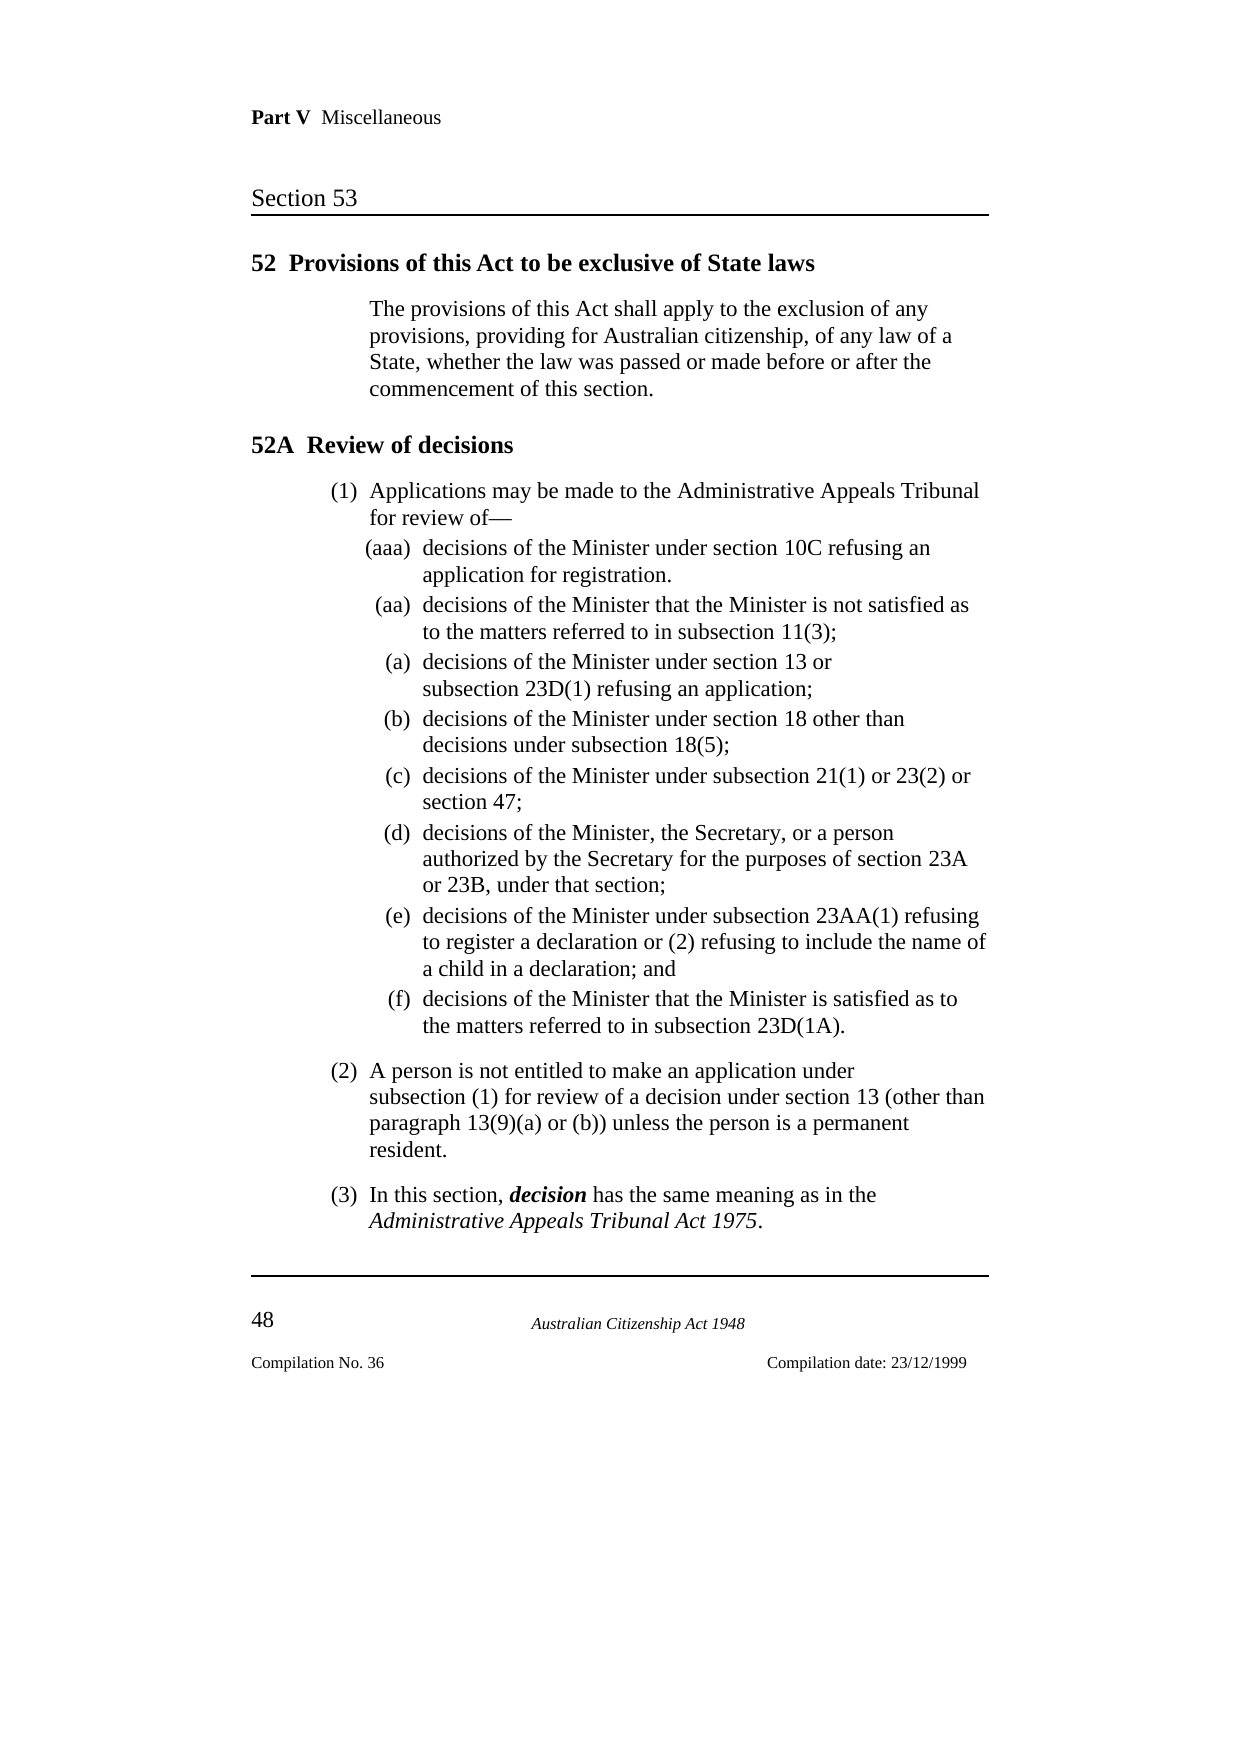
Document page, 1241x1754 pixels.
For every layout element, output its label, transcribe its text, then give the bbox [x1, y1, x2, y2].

text (e) decisions of the Minister under subsection 23AA(1) refusing to register a declaration or (2) refusing to include the name of a child in a declaration; and [251, 902, 989, 981]
text (b) decisions of the Minister under section 18 other than decisions under subsection 18(5); [251, 705, 989, 758]
text The provisions of this Act shall apply to the exclusion of any provisions, providing for Australian citizenship, of any law of a State, whether the law was passed or made before or after the commencement of this section. [251, 296, 989, 401]
text (f) decisions of the Minister that the Minister is satisfied as to the matters referred to in subsection 23D(1A). [251, 985, 989, 1038]
text 52 Provisions of this Act to be exclusive of State laws [251, 248, 989, 277]
text (3) In this section, decision has the same meaning as in the Administrative Appeals Tribunal Act 1975. [251, 1181, 989, 1234]
text (aaa) decisions of the Minister under section 10C refusing an application for registration. [251, 534, 989, 587]
text (c) decisions of the Minister under subsection 21(1) or 23(2) or section 47; [251, 762, 989, 815]
text (a) decisions of the Minister under section 13 or subsection 23D(1) refusing an application; [251, 648, 989, 701]
text (1) Applications may be made to the Administrative Appeals Tribunal for review of— [251, 478, 989, 530]
text (aa) decisions of the Minister that the Minister is not satisfied as to the matters referred to in subsection 11(3); [251, 591, 989, 644]
text (d) decisions of the Minister, the Secretary, or a person authorized by the Secretary for the purposes of section 23A or 23B, under that section; [251, 819, 989, 898]
text (2) A person is not entitled to make an application under subsection (1) for review of a decision under section 13 (other than paragraph 13(9)(a) or (b)) unless the person is a permanent resident. [251, 1057, 989, 1162]
text 52A Review of decisions [251, 430, 989, 459]
